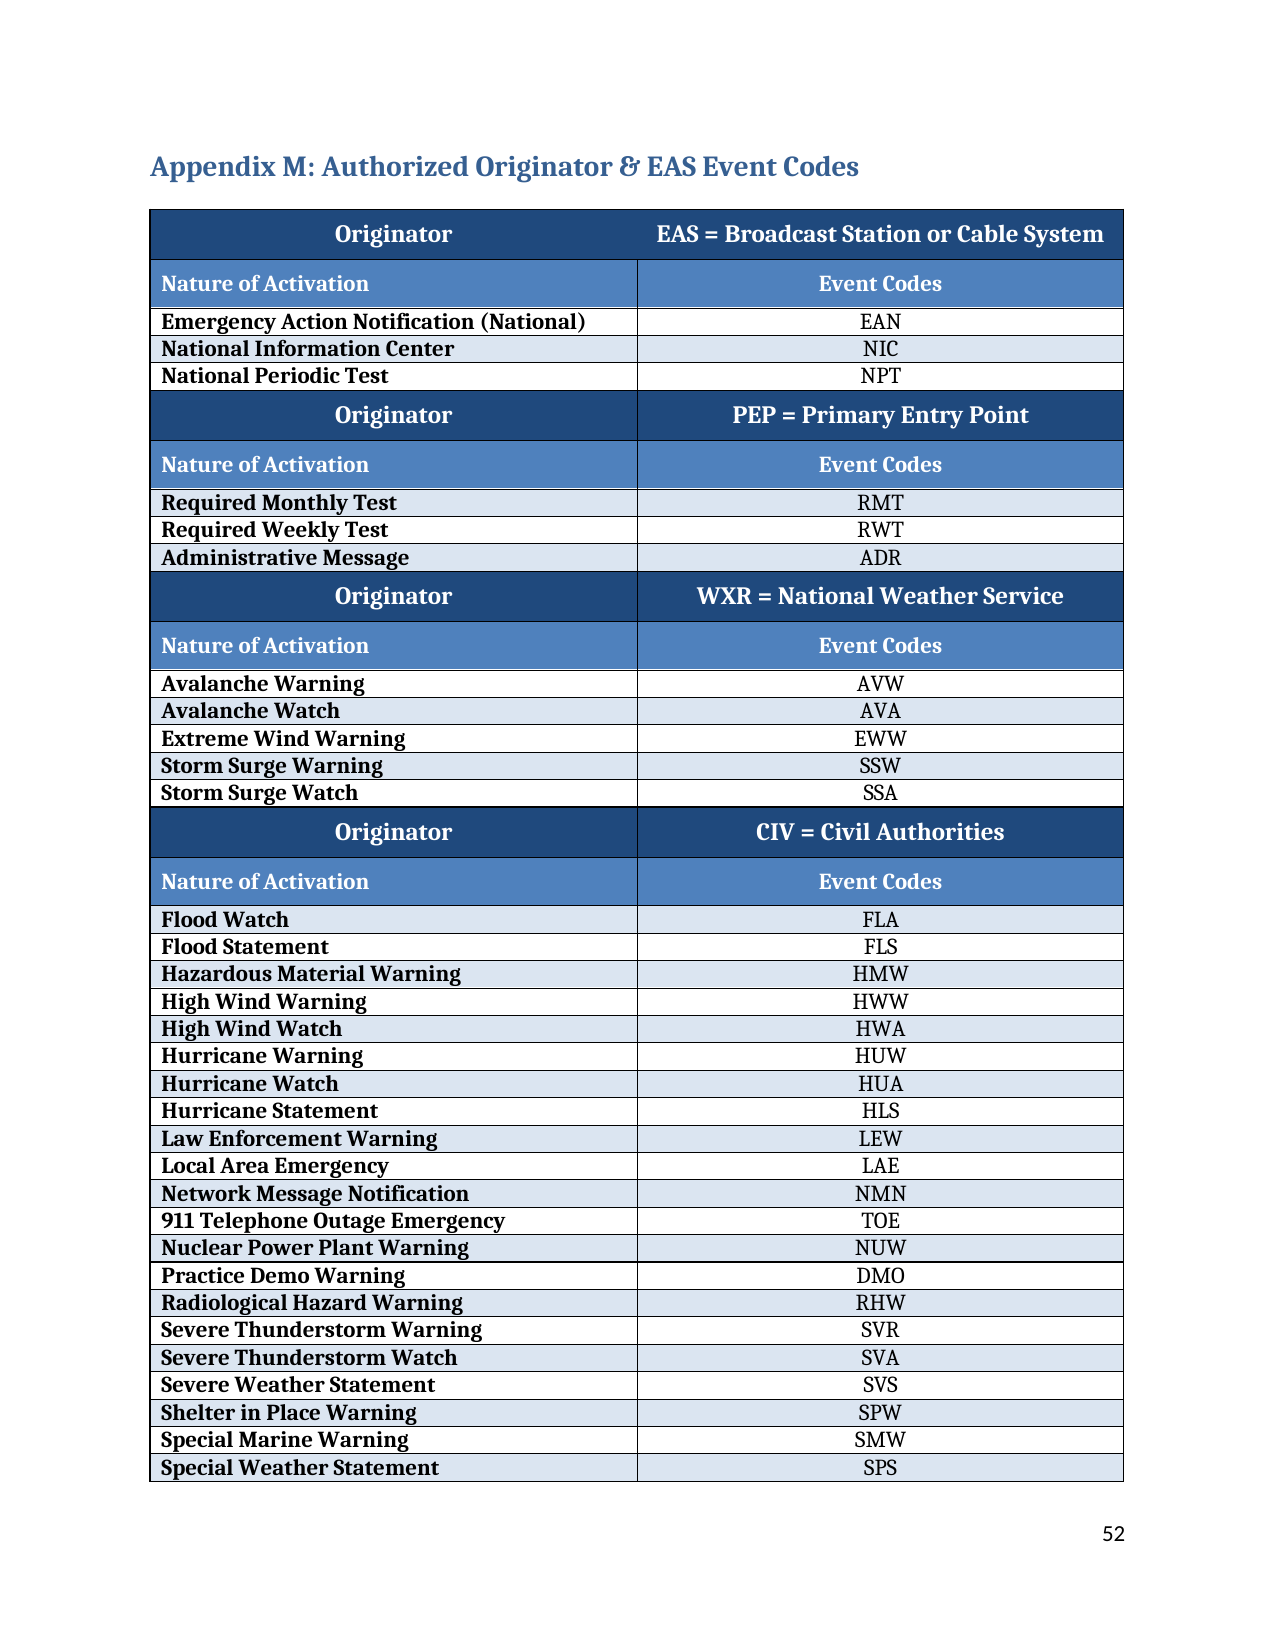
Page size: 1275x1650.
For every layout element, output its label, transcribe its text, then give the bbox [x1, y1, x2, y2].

table_cell High Wind Warning [151, 989, 637, 1015]
subtitle Appendix M: Authorized Originator & EAS Event Codes [150, 150, 1125, 183]
table_cell HMW [638, 961, 1123, 987]
table_cell Flood Statement [151, 934, 637, 960]
table_cell National Periodic Test [151, 363, 637, 389]
table_cell Nature of Activation [151, 622, 637, 669]
table_cell DMO [638, 1263, 1123, 1289]
table_cell HWA [638, 1016, 1123, 1042]
table_cell Event Codes [638, 260, 1123, 307]
table_cell SPS [638, 1454, 1123, 1481]
table_cell Hurricane Statement [151, 1098, 637, 1124]
table_cell Emergency Action Notification (National) [151, 309, 637, 335]
table_cell Required Monthly Test [151, 490, 637, 516]
table_cell NPT [638, 363, 1123, 389]
table_cell Radiological Hazard Warning [151, 1290, 637, 1316]
table_cell Nature of Activation [151, 441, 637, 488]
table_cell Storm Surge Warning [151, 753, 637, 779]
table_cell Severe Thunderstorm Warning [151, 1317, 637, 1344]
table_cell Hurricane Watch [151, 1071, 637, 1097]
table_cell WXR = National Weather Service [638, 572, 1123, 621]
table_cell SVR [638, 1317, 1123, 1344]
table_cell CIV = Civil Authorities [638, 808, 1123, 857]
table_cell Hazardous Material Warning [151, 961, 637, 987]
table_cell Originator [151, 808, 637, 857]
table_cell Network Message Notification [151, 1180, 637, 1207]
table_cell SMW [638, 1427, 1123, 1453]
table_cell EAN [638, 309, 1123, 335]
table_cell Special Marine Warning [151, 1427, 637, 1453]
table_cell Hurricane Warning [151, 1043, 637, 1070]
table_cell ADR [638, 544, 1123, 571]
table_cell National Information Center [151, 336, 637, 362]
table_cell Nature of Activation [151, 858, 637, 905]
table_cell Practice Demo Warning [151, 1263, 637, 1289]
table_cell Required Weekly Test [151, 517, 637, 543]
table_cell SVS [638, 1372, 1123, 1398]
table_cell Nuclear Power Plant Warning [151, 1235, 637, 1261]
table_cell Storm Surge Watch [151, 780, 637, 806]
table_cell Severe Thunderstorm Watch [151, 1345, 637, 1371]
table_cell High Wind Watch [151, 1016, 637, 1042]
table_cell Originator [151, 572, 637, 621]
table_cell LAE [638, 1153, 1123, 1179]
table_cell Local Area Emergency [151, 1153, 637, 1179]
table_cell LEW [638, 1126, 1123, 1152]
table_cell NMN [638, 1180, 1123, 1207]
table_cell HUA [638, 1071, 1123, 1097]
table_cell SPW [638, 1400, 1123, 1426]
table_cell SVA [638, 1345, 1123, 1371]
table_cell Event Codes [638, 858, 1123, 905]
table_cell Event Codes [638, 441, 1123, 488]
table_cell AVA [638, 698, 1123, 724]
table_cell HUW [638, 1043, 1123, 1070]
table_cell Severe Weather Statement [151, 1372, 637, 1398]
table_cell Shelter in Place Warning [151, 1400, 637, 1426]
table_cell NUW [638, 1235, 1123, 1261]
table_cell RMT [638, 490, 1123, 516]
table_cell Originator [151, 391, 637, 440]
table_cell NIC [638, 336, 1123, 362]
table_cell EWW [638, 725, 1123, 752]
table_cell HWW [638, 989, 1123, 1015]
table_cell PEP = Primary Entry Point [638, 391, 1123, 440]
table_cell AVW [638, 671, 1123, 697]
table_cell FLA [638, 906, 1123, 933]
table_cell RHW [638, 1290, 1123, 1316]
table_cell HLS [638, 1098, 1123, 1124]
table_cell SSA [638, 780, 1123, 806]
table_cell RWT [638, 517, 1123, 543]
table_cell Flood Watch [151, 906, 637, 933]
table_cell Avalanche Watch [151, 698, 637, 724]
table_cell Extreme Wind Warning [151, 725, 637, 752]
table_cell Nature of Activation [151, 260, 637, 307]
table_cell FLS [638, 934, 1123, 960]
table_cell Law Enforcement Warning [151, 1126, 637, 1152]
table_header Originator [151, 210, 637, 259]
table_cell Event Codes [638, 622, 1123, 669]
table_cell 911 Telephone Outage Emergency [151, 1208, 637, 1234]
table_cell Administrative Message [151, 544, 637, 571]
table_cell Special Weather Statement [151, 1454, 637, 1481]
table_cell SSW [638, 753, 1123, 779]
table_cell TOE [638, 1208, 1123, 1234]
table_header EAS = Broadcast Station or Cable System [637, 210, 1123, 259]
table_cell Avalanche Warning [151, 671, 637, 697]
